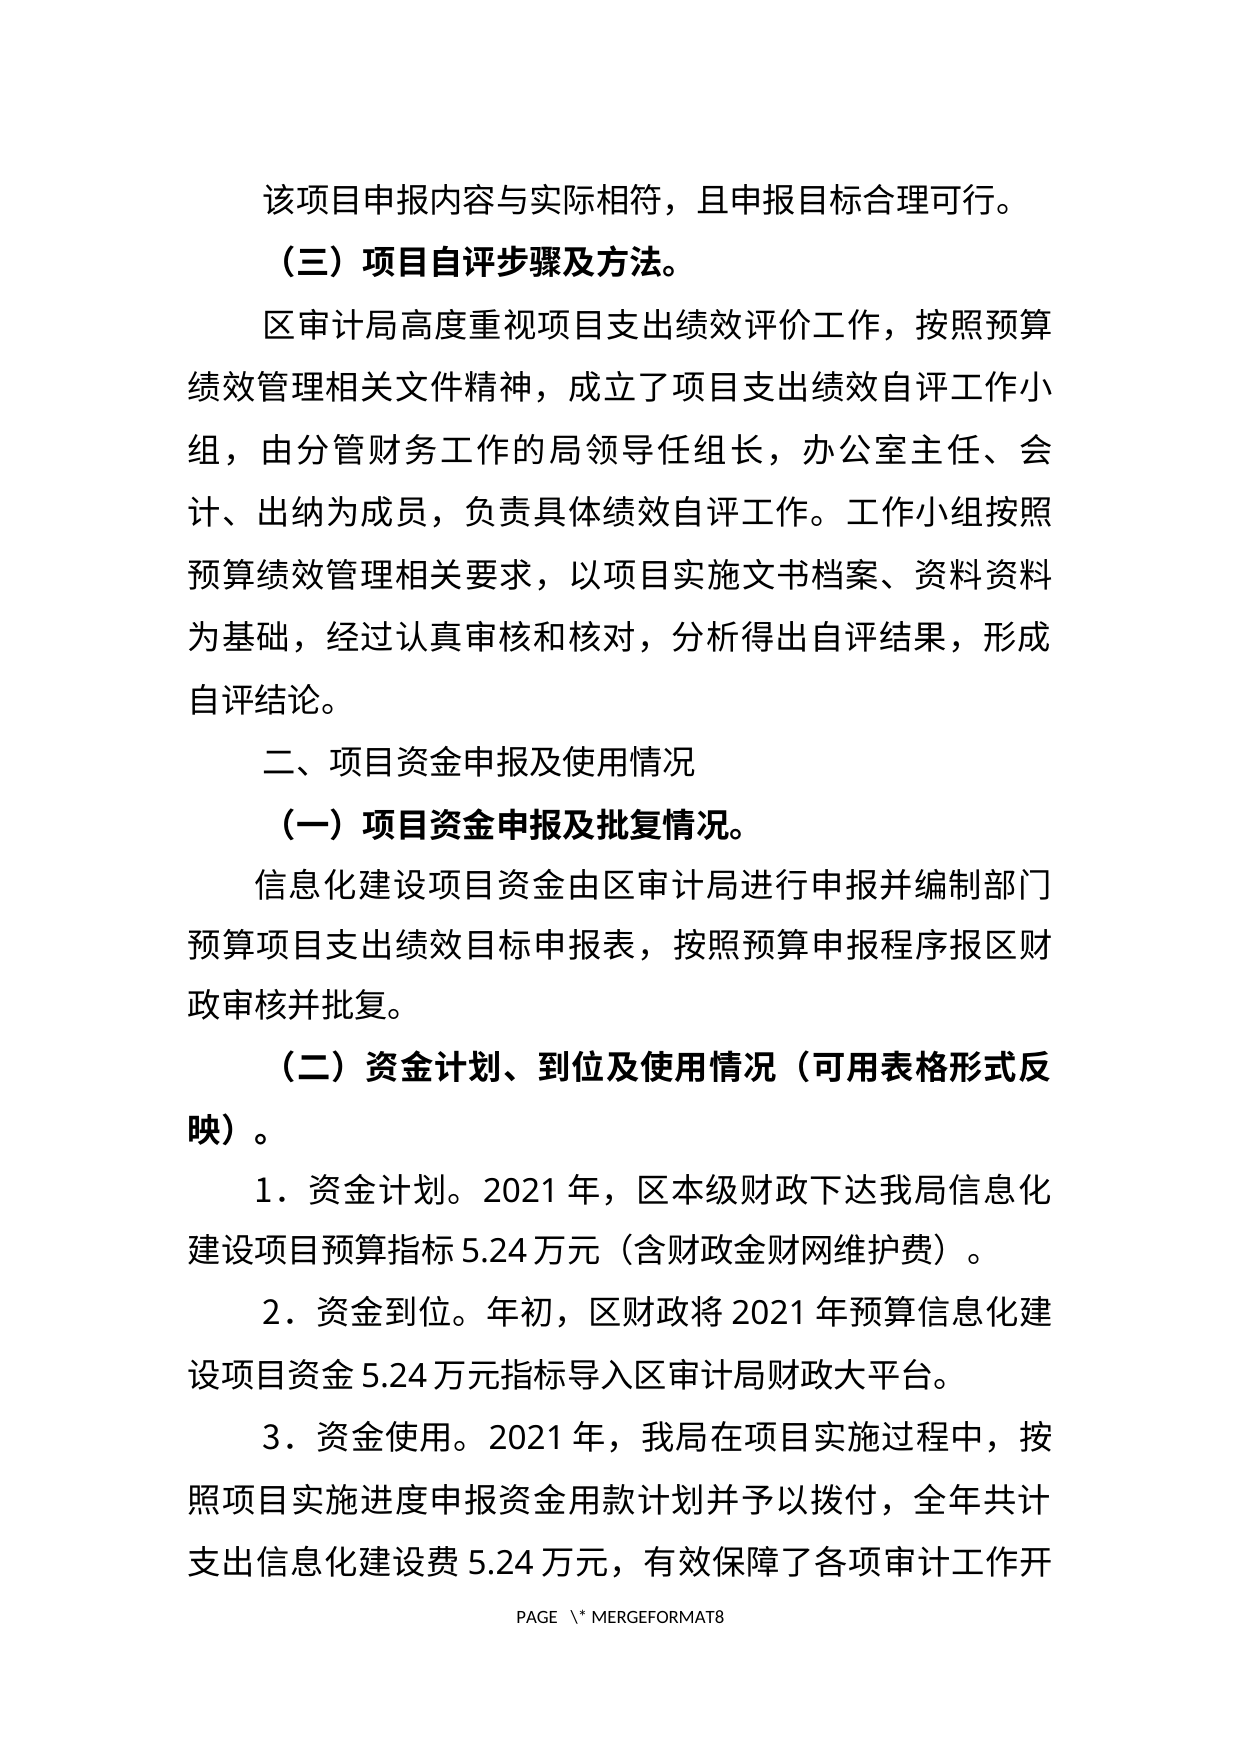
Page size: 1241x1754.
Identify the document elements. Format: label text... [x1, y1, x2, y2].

text 1．资金计划。2021年，区本级财政下达我局信息化建设项目预算指标5.24万元（含财政金财网维护费）。 [187, 1154, 1053, 1274]
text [187, 1399, 1053, 1587]
text 该项目申报内容与实际相符，且申报目标合理可行。 [187, 162, 1053, 224]
text 信息化建设项目资金由区审计局进行申报并编制部门预算项目支出绩效目标申报表，按照预算申报程序报区财政审核并批复。 [187, 849, 1053, 1029]
text （二）资金计划、到位及使用情况（可用表格形式反映）。 [187, 1029, 1053, 1154]
text 2．资金到位。年初，区财政将2021年预算信息化建设项目资金5.24万元指标导入区审计局财政大平台。 [187, 1274, 1053, 1399]
text 二、项目资金申报及使用情况 [187, 724, 1053, 787]
text 区审计局高度重视项目支出绩效评价工作，按照预算绩效管理相关文件精神，成立了项目支出绩效自评工作小组，由分管财务工作的局领导任组长，办公室主任、会计、出纳为成员，负责具体绩效自评工作。工作小组按照预算绩效管理相关要求，以项目实施文书档案、资料资料为基础，经过认真审核和核对，分析得出自评结果，形成自评结论。 [187, 287, 1053, 724]
text （一）项目资金申报及批复情况。 [187, 787, 1053, 849]
text （三）项目自评步骤及方法。 [187, 224, 1053, 287]
